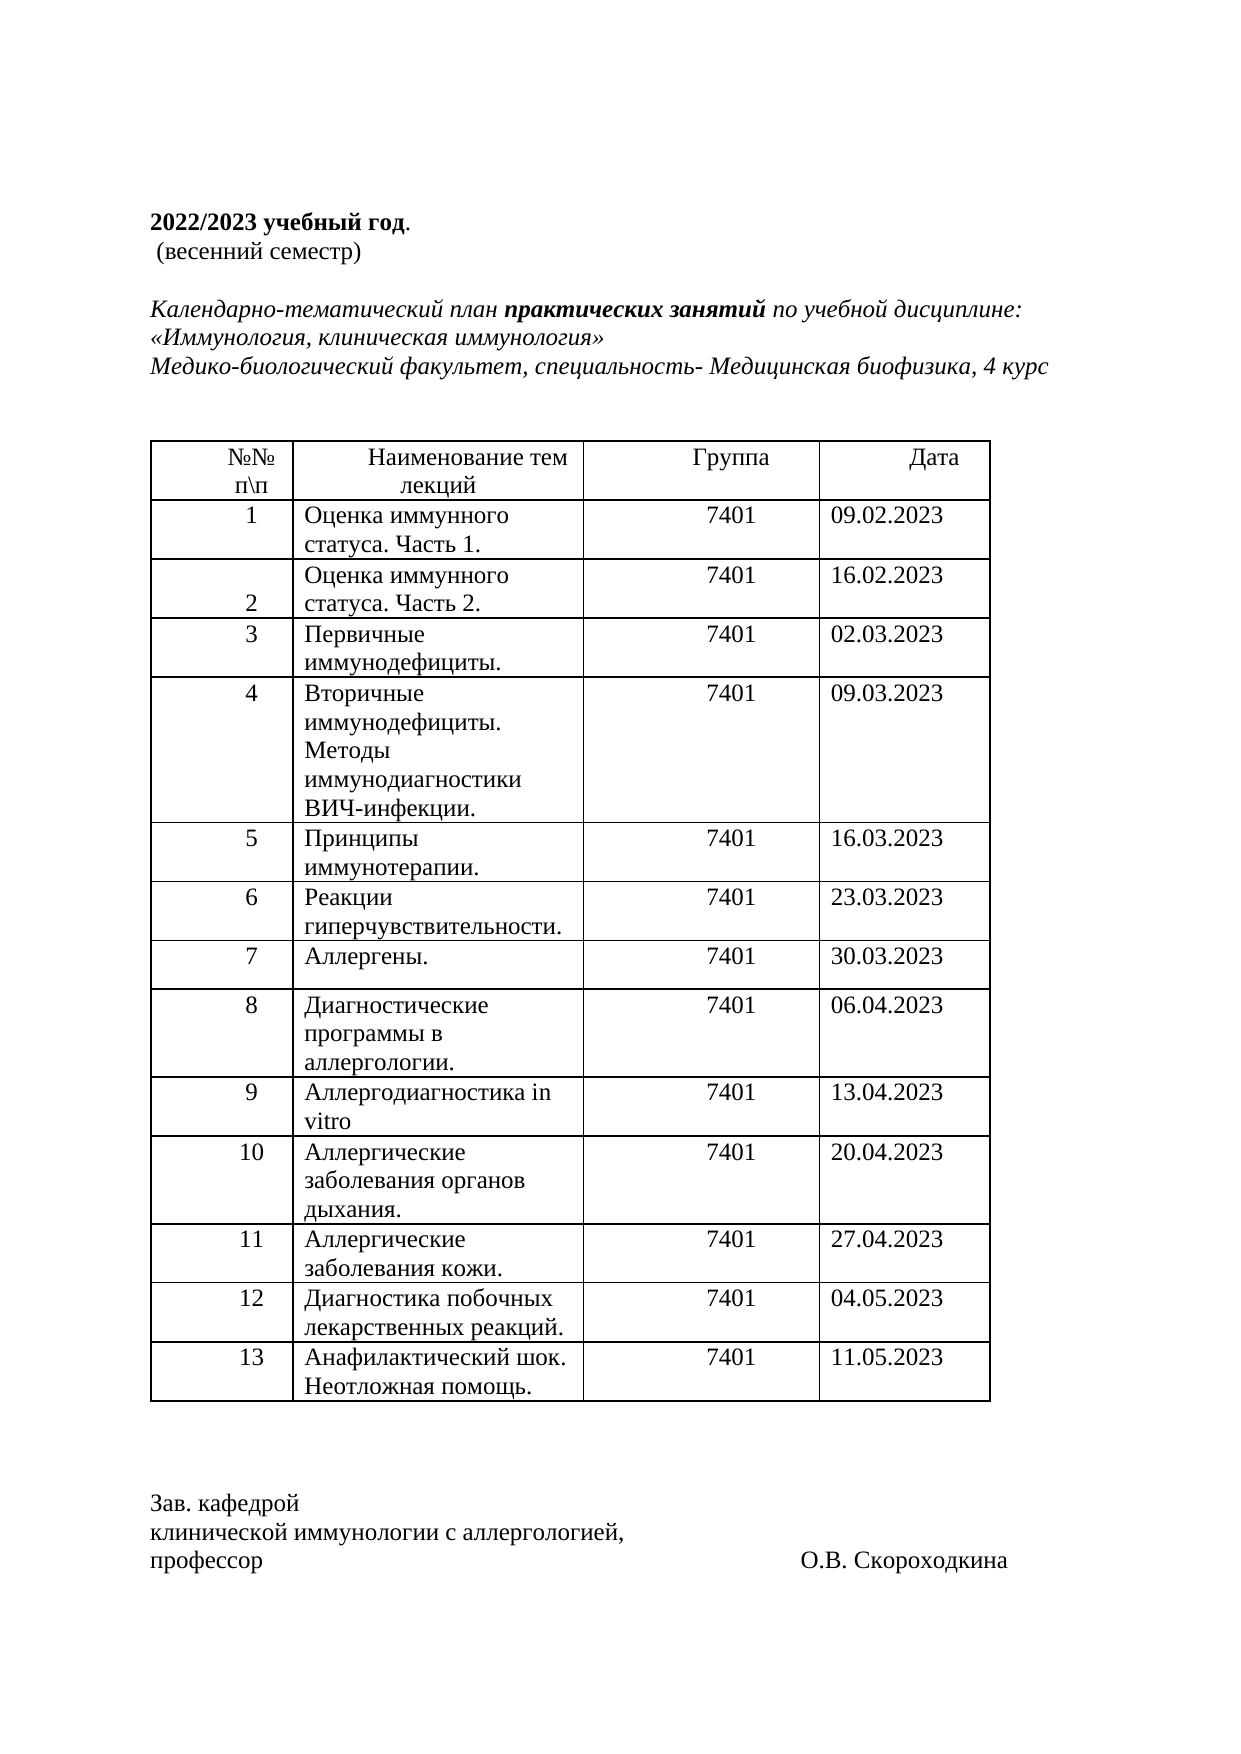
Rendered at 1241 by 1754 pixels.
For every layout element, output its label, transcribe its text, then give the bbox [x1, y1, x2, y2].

table_cell Аллергические заболевания кожи. [294, 1225, 583, 1282]
text клинической иммунологии с аллергологией, [150, 1517, 1090, 1545]
table_cell 04.05.2023 [820, 1283, 989, 1341]
table_header Группа [584, 442, 819, 499]
table_cell 09.03.2023 [820, 678, 989, 822]
table_cell Аллергены. [294, 941, 583, 988]
table_cell 13 [152, 1343, 292, 1400]
table_cell 7401 [584, 1283, 819, 1341]
table_cell Принципы иммунотерапии. [294, 823, 583, 881]
table_cell 23.03.2023 [820, 882, 989, 940]
table_cell 7401 [584, 619, 819, 676]
table_cell 10 [152, 1137, 292, 1223]
table_cell 7401 [584, 990, 819, 1076]
text 2022/2023 учебный год. [150, 207, 1090, 236]
table_cell Вторичные иммунодефициты. Методы иммунодиагностики ВИЧ-инфекции. [294, 678, 583, 822]
table_cell 06.04.2023 [820, 990, 989, 1076]
table_cell 27.04.2023 [820, 1225, 989, 1282]
table_cell 8 [152, 990, 292, 1076]
text Зав. кафедрой [150, 1488, 1090, 1517]
table_cell 7401 [584, 1343, 819, 1400]
table_header №№ п\п [152, 442, 292, 499]
table_cell Оценка иммунного статуса. Часть 2. [294, 560, 583, 617]
table_cell 7401 [584, 823, 819, 881]
text Медико-биологический факультет, специальность- Медицинская биофизика, 4 курс [150, 351, 1090, 380]
table_cell 3 [152, 619, 292, 676]
table_cell 20.04.2023 [820, 1137, 989, 1223]
table_cell 12 [152, 1283, 292, 1341]
table_cell 7401 [584, 560, 819, 617]
table_cell 16.03.2023 [820, 823, 989, 881]
table_cell 13.04.2023 [820, 1078, 989, 1135]
table_cell 9 [152, 1078, 292, 1135]
table_cell Аллергические заболевания органов дыхания. [294, 1137, 583, 1223]
table_cell 7401 [584, 678, 819, 822]
table_cell 7401 [584, 1137, 819, 1223]
table_cell Первичные иммунодефициты. [294, 619, 583, 676]
table_cell 02.03.2023 [820, 619, 989, 676]
table_cell 11 [152, 1225, 292, 1282]
table_cell 30.03.2023 [820, 941, 989, 988]
table_cell Реакции гиперчувствительности. [294, 882, 583, 940]
text (весенний семестр) [150, 236, 1090, 265]
table_cell 7401 [584, 941, 819, 988]
table_cell Диагностические программы в аллергологии. [294, 990, 583, 1076]
table_cell 7 [152, 941, 292, 988]
text профессор О.В. Скороходкина [150, 1545, 1090, 1574]
table_cell 7401 [584, 1078, 819, 1135]
table_cell 16.02.2023 [820, 560, 989, 617]
text Календарно-тематический план практических занятий по учебной дисциплине: «Иммунология, клиническая иммунология» [150, 294, 1090, 351]
table_cell 1 [152, 501, 292, 558]
table_cell 5 [152, 823, 292, 881]
table_cell 6 [152, 882, 292, 940]
table_cell Анафилактический шок. Неотложная помощь. [294, 1343, 583, 1400]
table_header Наименование тем лекций [294, 442, 583, 499]
table_cell 7401 [584, 882, 819, 940]
table_cell Аллергодиагностика in vitro [294, 1078, 583, 1135]
table_cell 2 [152, 560, 292, 617]
table_cell Диагностика побочных лекарственных реакций. [294, 1283, 583, 1341]
table_header Дата [820, 442, 989, 499]
table_cell 7401 [584, 1225, 819, 1282]
table_cell 09.02.2023 [820, 501, 989, 558]
table_cell 4 [152, 678, 292, 822]
table_cell Оценка иммунного статуса. Часть 1. [294, 501, 583, 558]
table_cell 11.05.2023 [820, 1343, 989, 1400]
table_cell 7401 [584, 501, 819, 558]
